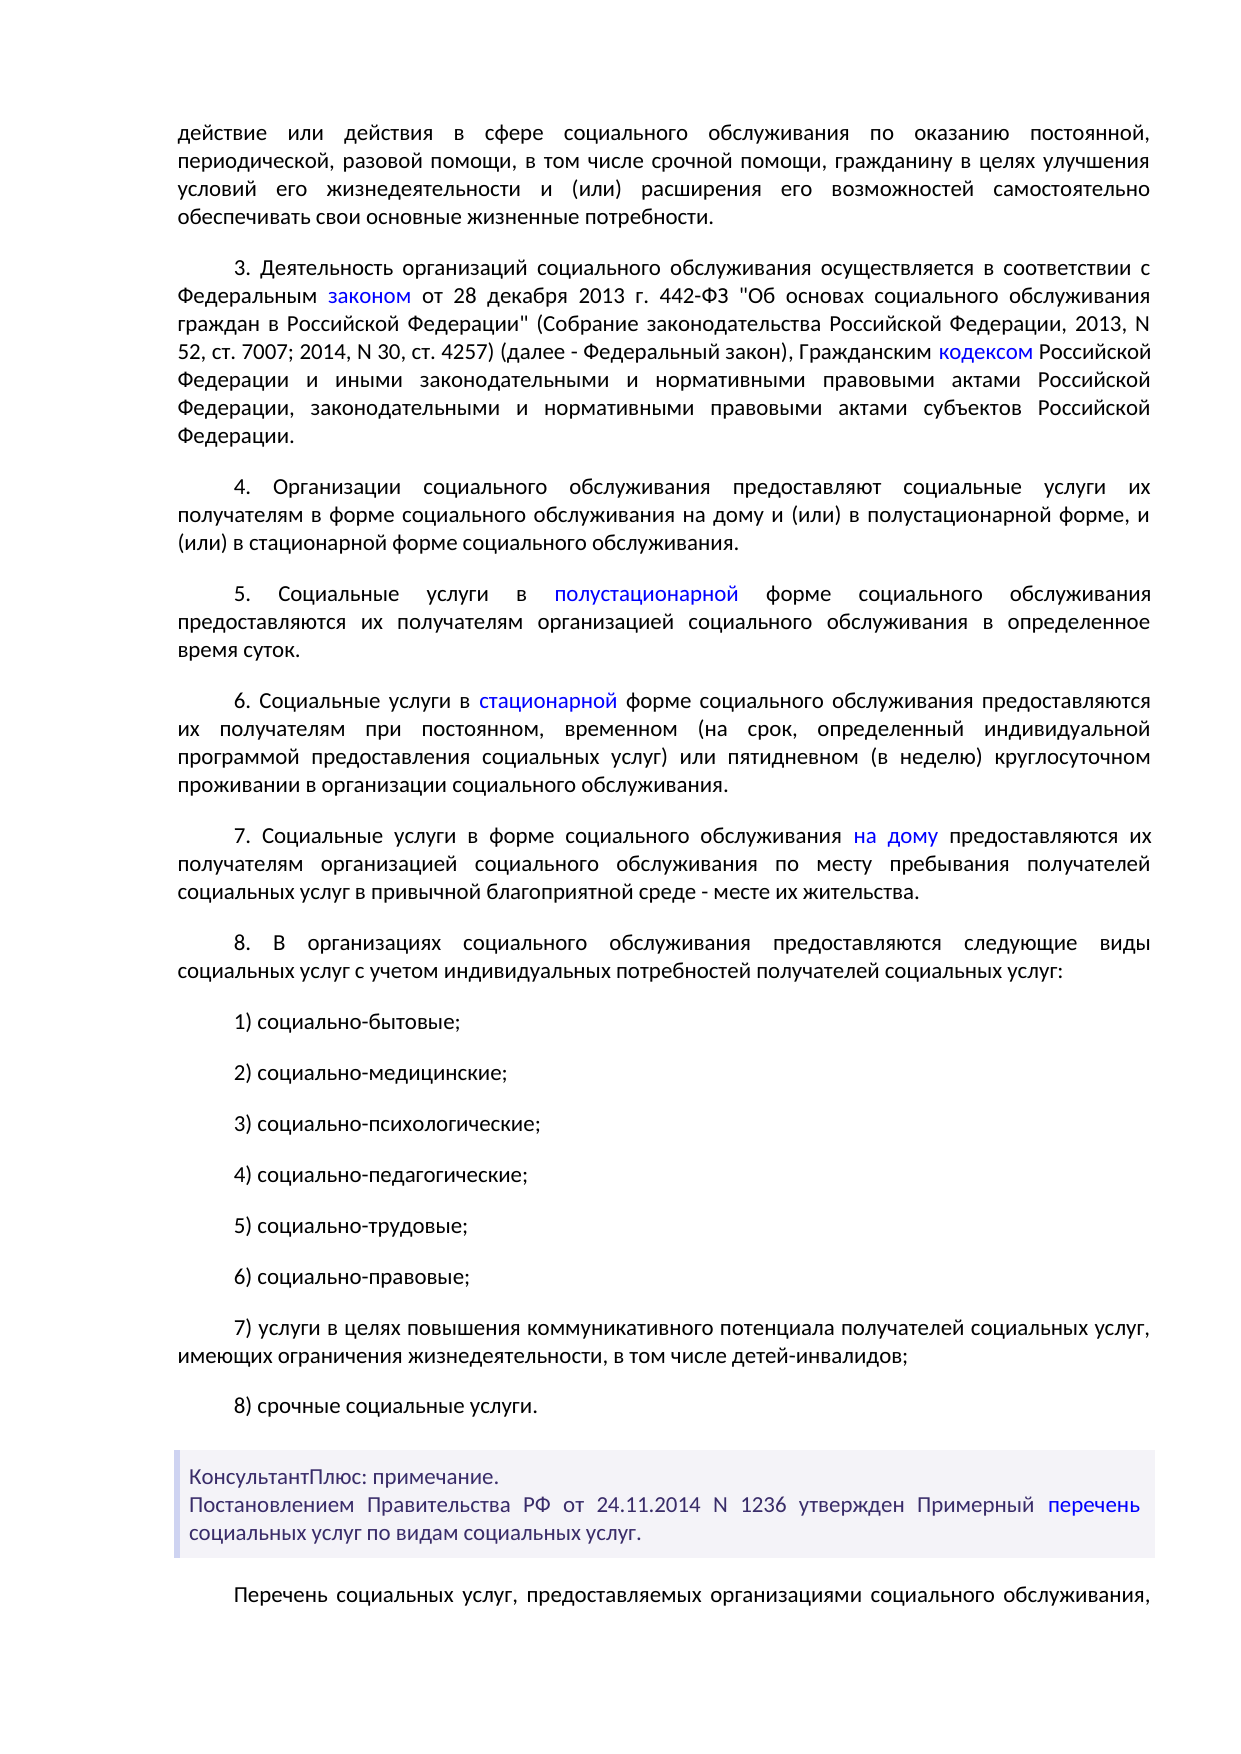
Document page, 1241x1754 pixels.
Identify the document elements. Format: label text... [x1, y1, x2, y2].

text 7. Социальные услуги в форме социального обслуживания на дому предоставляются их получателям организацией социального обслуживания по месту пребывания получателей социальных услуг в привычной благоприятной среде - месте их жительства. [177, 821, 1152, 905]
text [177, 1581, 1152, 1608]
text 3) социально-психологические; [177, 1109, 1152, 1137]
text 8. В организациях социального обслуживания предоставляются следующие виды социальных услуг с учетом индивидуальных потребностей получателей социальных услуг: [177, 928, 1152, 984]
text 5) социально-трудовые; [177, 1211, 1152, 1239]
text 6) социально-правовые; [177, 1262, 1152, 1290]
text 5. Социальные услуги в полустационарной форме социального обслуживания предоставляются их получателям организацией социального обслуживания в определенное время суток. [177, 579, 1152, 663]
table_header КонсультантПлюс: примечание. Постановлением Правительства РФ от 24.11.2014 N 1236 утвержден Примерный перечень социальных услуг по видам социальных услуг. [180, 1450, 1149, 1558]
text 1) социально-бытовые; [177, 1007, 1152, 1035]
text 6. Социальные услуги в стационарной форме социального обслуживания предоставляются их получателям при постоянном, временном (на срок, определенный индивидуальной программой предоставления социальных услуг) или пятидневном (в неделю) круглосуточном проживании в организации социального обслуживания. [177, 686, 1152, 798]
text 8) срочные социальные услуги. [177, 1392, 1152, 1420]
text 4) социально-педагогические; [177, 1160, 1152, 1188]
text 7) услуги в целях повышения коммуникативного потенциала получателей социальных услуг, имеющих ограничения жизнедеятельности, в том числе детей-инвалидов; [177, 1313, 1152, 1369]
text 2) социально-медицинские; [177, 1058, 1152, 1086]
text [177, 118, 1152, 230]
text 3. Деятельность организаций социального обслуживания осуществляется в соответствии с Федеральным законом от 28 декабря 2013 г. 442-ФЗ "Об основах социального обслуживания граждан в Российской Федерации" (Собрание законодательства Российской Федерации, 2013, N 52, ст. 7007; 2014, N 30, ст. 4257) (далее - Федеральный закон), Гражданским кодексом Российской Федерации и иными законодательными и нормативными правовыми актами Российской Федерации, законодательными и нормативными правовыми актами субъектов Российской Федерации. [177, 253, 1152, 449]
text 4. Организации социального обслуживания предоставляют социальные услуги их получателям в форме социального обслуживания на дому и (или) в полустационарной форме, и (или) в стационарной форме социального обслуживания. [177, 472, 1152, 556]
